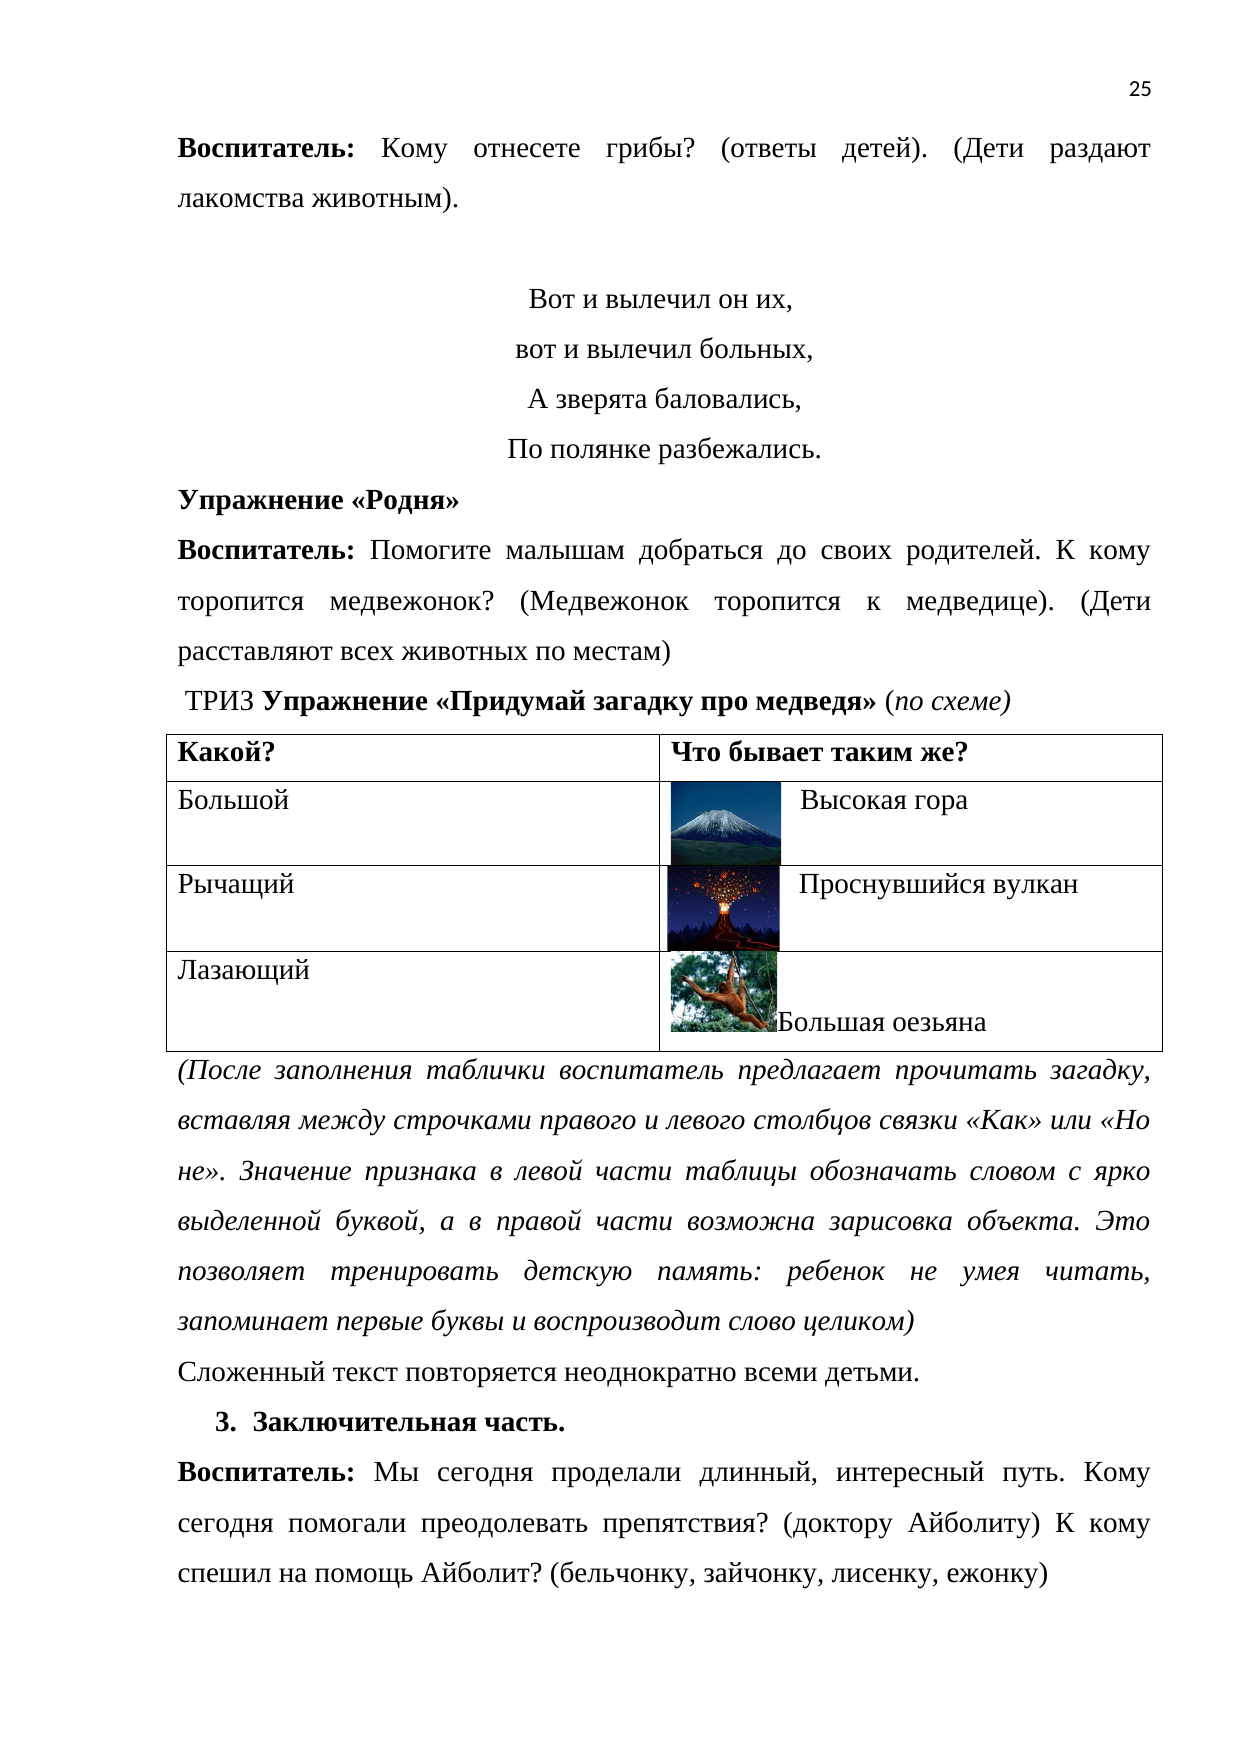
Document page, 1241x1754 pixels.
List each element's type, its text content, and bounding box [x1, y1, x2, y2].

picture [667, 866, 780, 1032]
list Заключительная часть. [215, 1404, 1152, 1438]
picture [670, 782, 782, 865]
text Воспитатель: Помогите малышам добраться до своих родителей. К кому торопится медвежонок? (Медвежонок торопится к медведице). (Дети расставляют всех животных по местам) [103, 532, 1152, 666]
table_header Какой? [167, 735, 659, 781]
table_cell Большой [167, 782, 659, 865]
text Упражнение «Родня» [177, 482, 1152, 516]
text А зверята баловались, [177, 381, 1152, 415]
list Воспитатель: Кому отнесете грибы? (ответы детей). (Дети раздают лакомства животным). [177, 130, 1152, 214]
text Воспитатель: Мы сегодня проделали длинный, интересный путь. Кому сегодня помогали преодолевать препятствия? (доктору Айболиту) К кому спешил на помощь Айболит? (бельчонку, зайчонку, лисенку, ежонку) [177, 1454, 1152, 1589]
text По полянке разбежались. [177, 432, 1152, 465]
table_cell Лазающий [167, 952, 659, 1051]
text Сложенный текст повторяется неоднократно всеми детьми. [177, 1354, 1152, 1387]
table_cell Проснувшийся вулкан [780, 866, 1162, 951]
table_cell Большая оезьяна [660, 952, 1162, 1051]
text (После заполнения таблички воспитатель предлагает прочитать загадку, вставляя между строчками правого и левого столбцов связки «Как» или «Но не». Значение признака в левой части таблицы обозначать словом с ярко выделенной буквой, а в правой части возможна зарисовка объекта. Это позволяет тренировать детскую память: ребенок не умея читать, запоминает первые буквы и воспроизводит слово целиком) [177, 1052, 1152, 1337]
text ТРИЗ Упражнение «Придумай загадку про медведя» (по схеме) [103, 683, 1152, 717]
table_cell Рычащий [167, 866, 659, 951]
table_cell Высокая гора [782, 782, 1162, 865]
table_header Что бывает таким же? [660, 735, 1162, 781]
text Вот и вылечил он их, вот и вылечил больных, [177, 281, 1152, 364]
